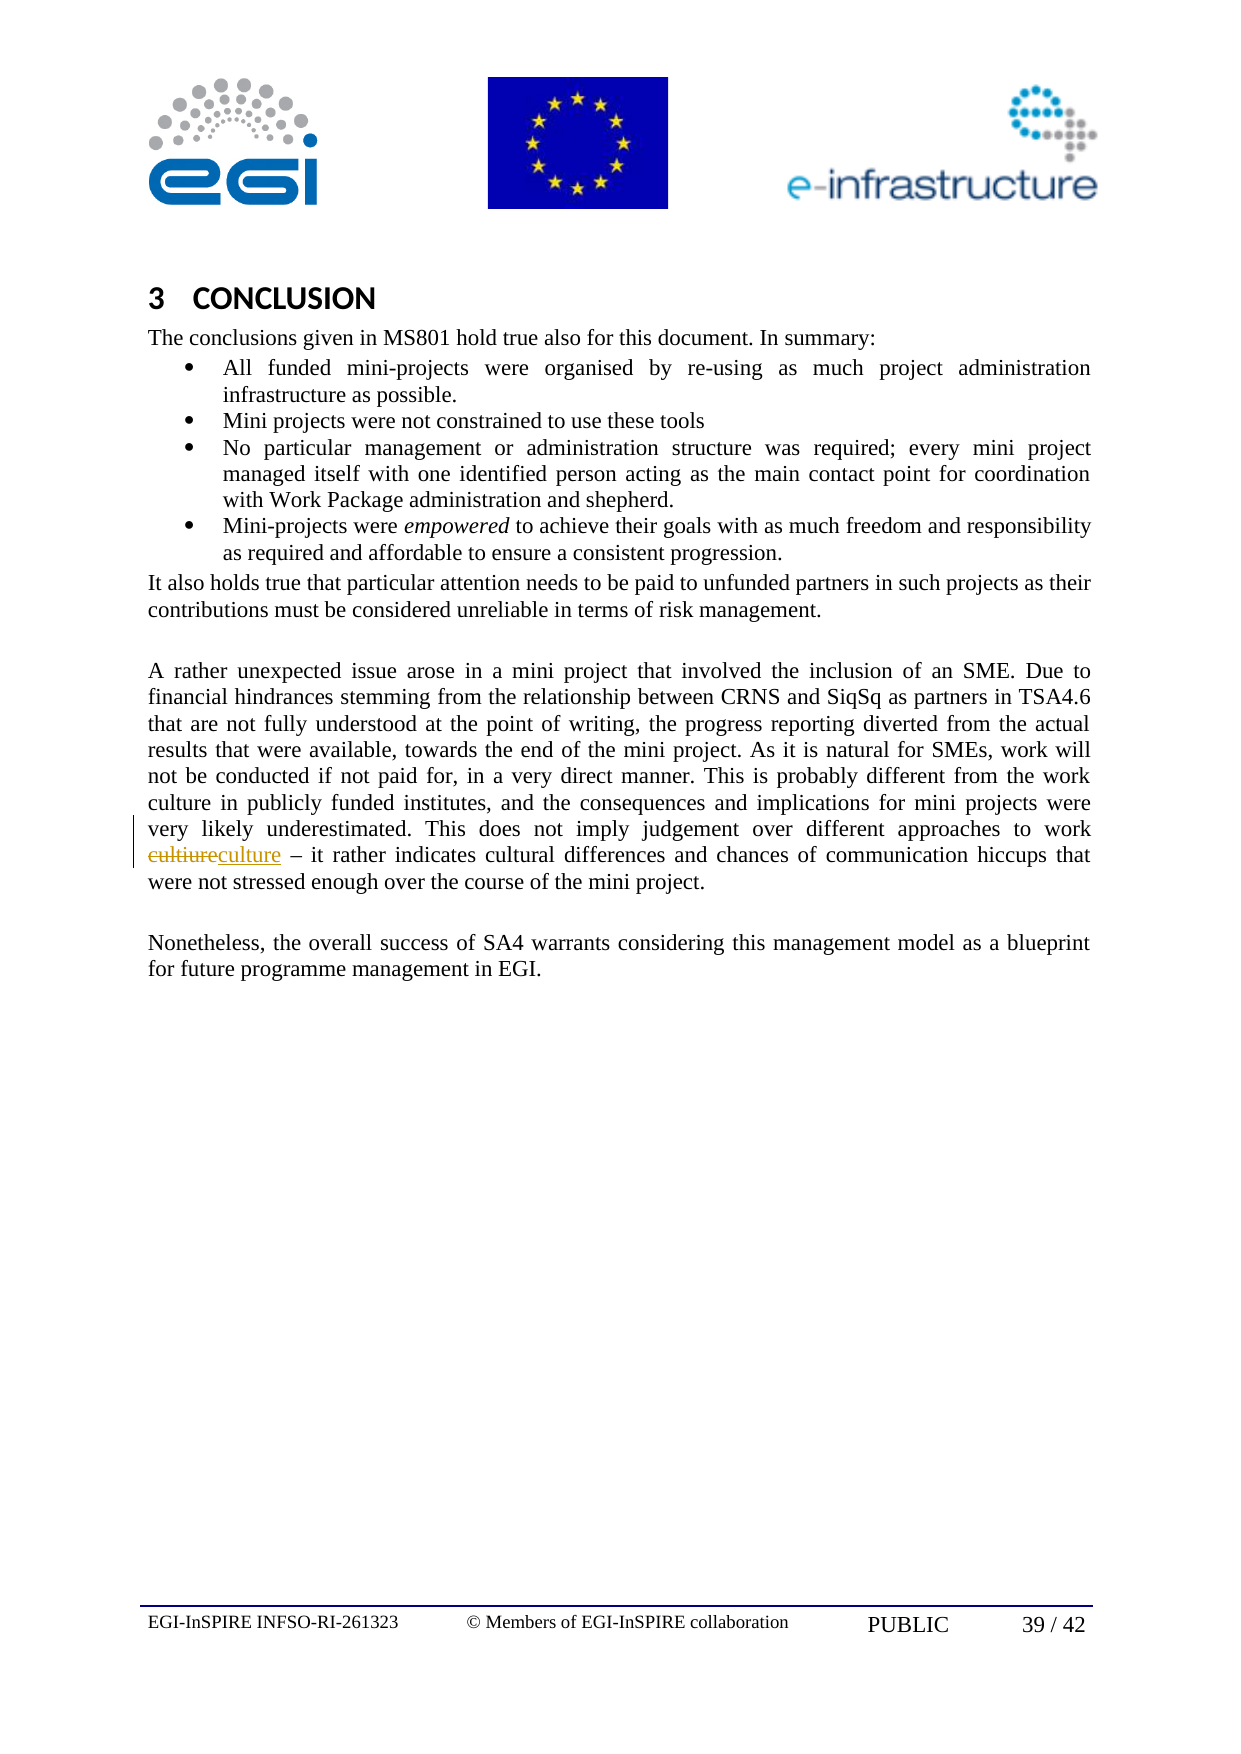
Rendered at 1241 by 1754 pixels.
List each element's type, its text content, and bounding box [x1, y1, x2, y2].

text Nonetheless, the overall success of SA4 warrants considering this management model as a blueprint for future programme management in EGI. [148, 929, 1092, 981]
list Mini-projects were empowered to achieve their goals with as much freedom and responsibility as required and affordable to ensure a consistent progression. [185, 513, 1092, 565]
picture [487, 77, 669, 209]
subtitle Conclusion [148, 277, 1092, 318]
list No particular management or administration structure was required; every mini project managed itself with one identified person acting as the main contact point for coordination with Work Package administration and shepherd. [185, 433, 1092, 513]
picture [780, 77, 1106, 209]
text The conclusions given in MS801 hold true also for this document. In summary: [148, 324, 1092, 350]
list All funded mini-projects were organised by re-using as much project administration infrastructure as possible. [185, 354, 1092, 407]
picture [147, 77, 319, 207]
text A rather unexpected issue arose in a mini project that involved the inclusion of an SME. Due to financial hindrances stemming from the relationship between CRNS and SiqSq as partners in TSA4.6 that are not fully understood at the point of writing, the progress reporting diverted from the actual results that were available, towards the end of the mini project. As it is natural for SMEs, work will not be conducted if not paid for, in a very direct manner. This is probably different from the work culture in publicly funded institutes, and the consequences and implications for mini projects were very likely underestimated. This does not imply judgement over different approaches to work – it rather indicates cultural differences and chances of communication hiccups that were not stressed enough over the course of the mini project. [148, 657, 1092, 894]
list Mini projects were not constrained to use these tools [185, 407, 1092, 433]
text It also holds true that particular attention needs to be paid to unfunded partners in such projects as their contributions must be considered unreliable in terms of risk management. [148, 569, 1092, 622]
